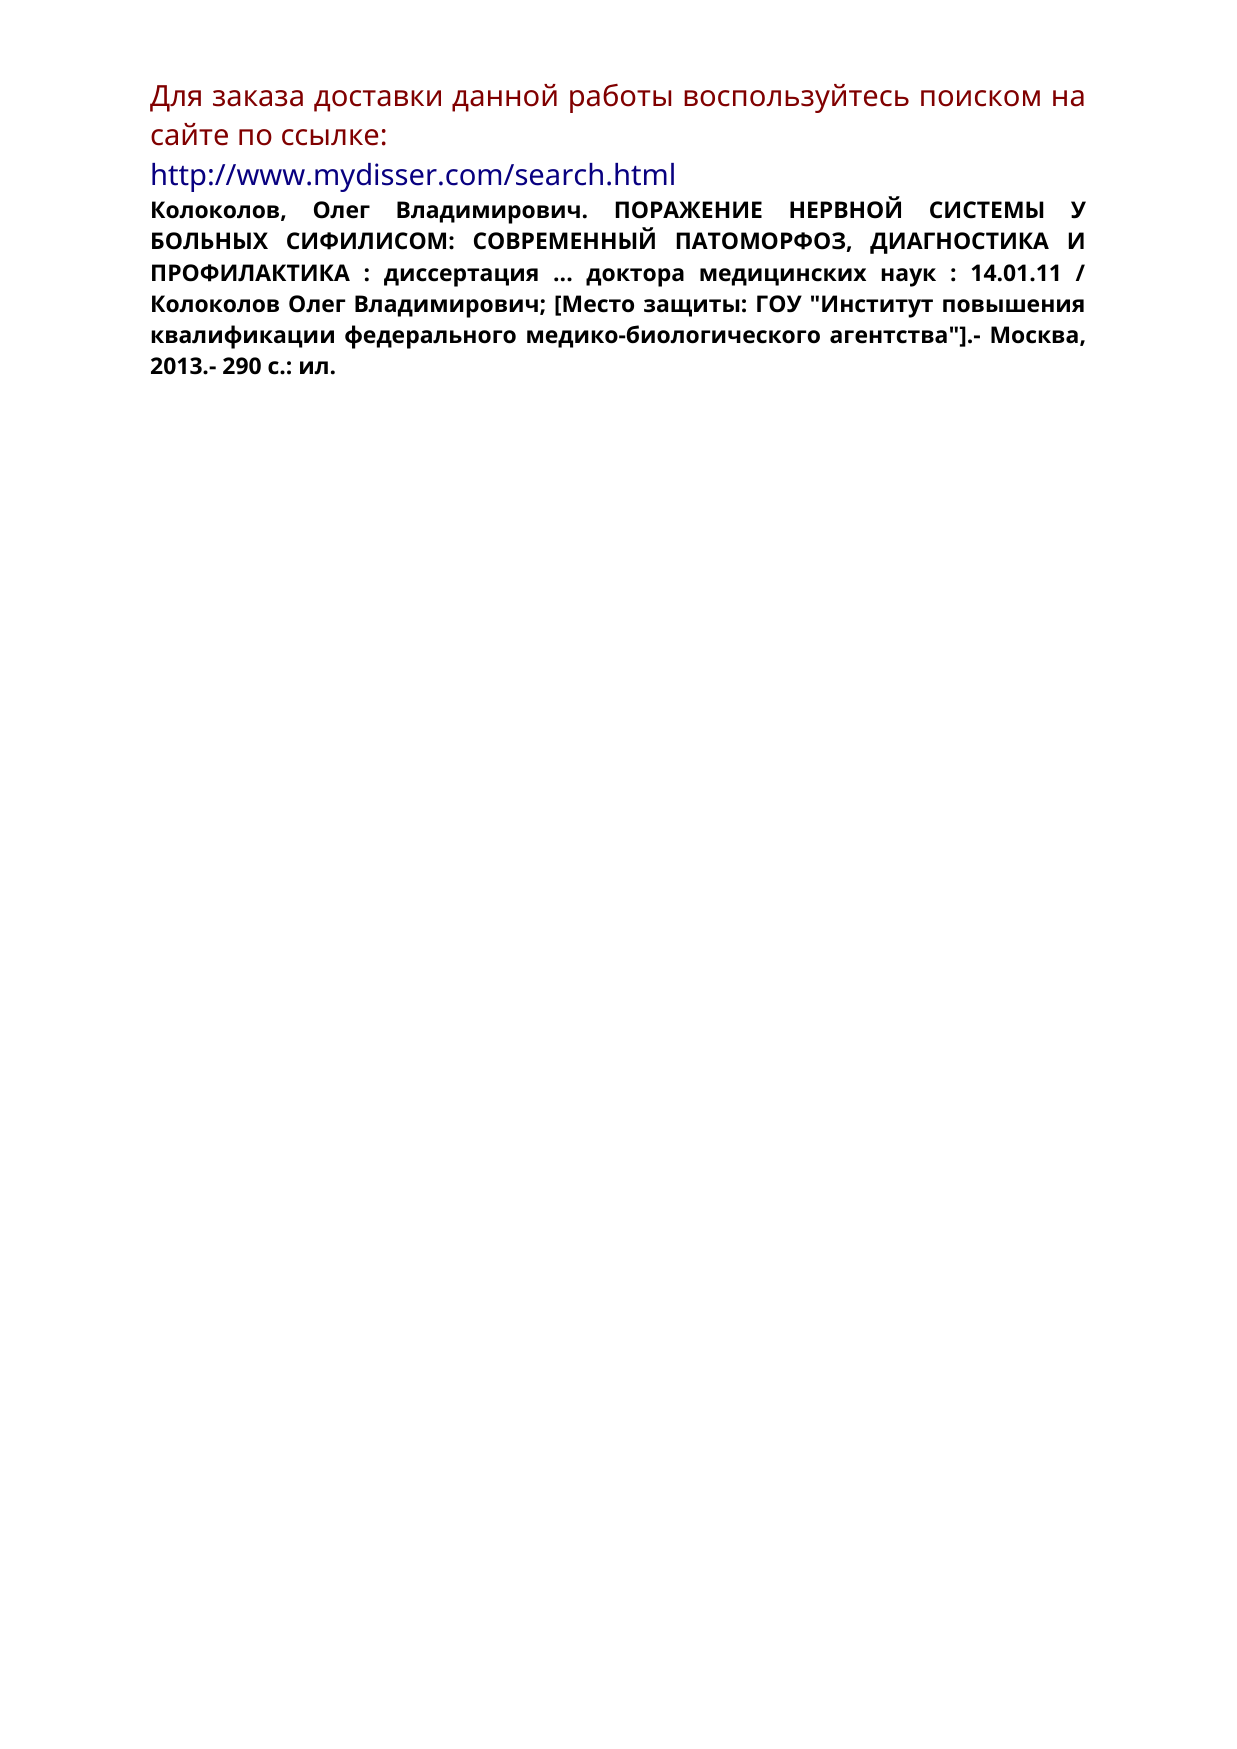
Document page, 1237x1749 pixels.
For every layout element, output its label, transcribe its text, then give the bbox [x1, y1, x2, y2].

text Колоколов, Олег Владимирович. ПОРАЖЕНИЕ НЕРВНОЙ СИСТЕМЫ У БОЛЬНЫХ СИФИЛИСОМ: СОВРЕМЕННЫЙ ПАТОМОРФОЗ, ДИАГНОСТИКА И ПРОФИЛАКТИКА : диссертация ... доктора медицинских наук : 14.01.11 / Колоколов Олег Владимирович; [Место защиты: ГОУ "Институт повышения квалификации федерального медико-биологического агентства"].- Москва, 2013.- 290 с.: ил. [150, 194, 1086, 382]
